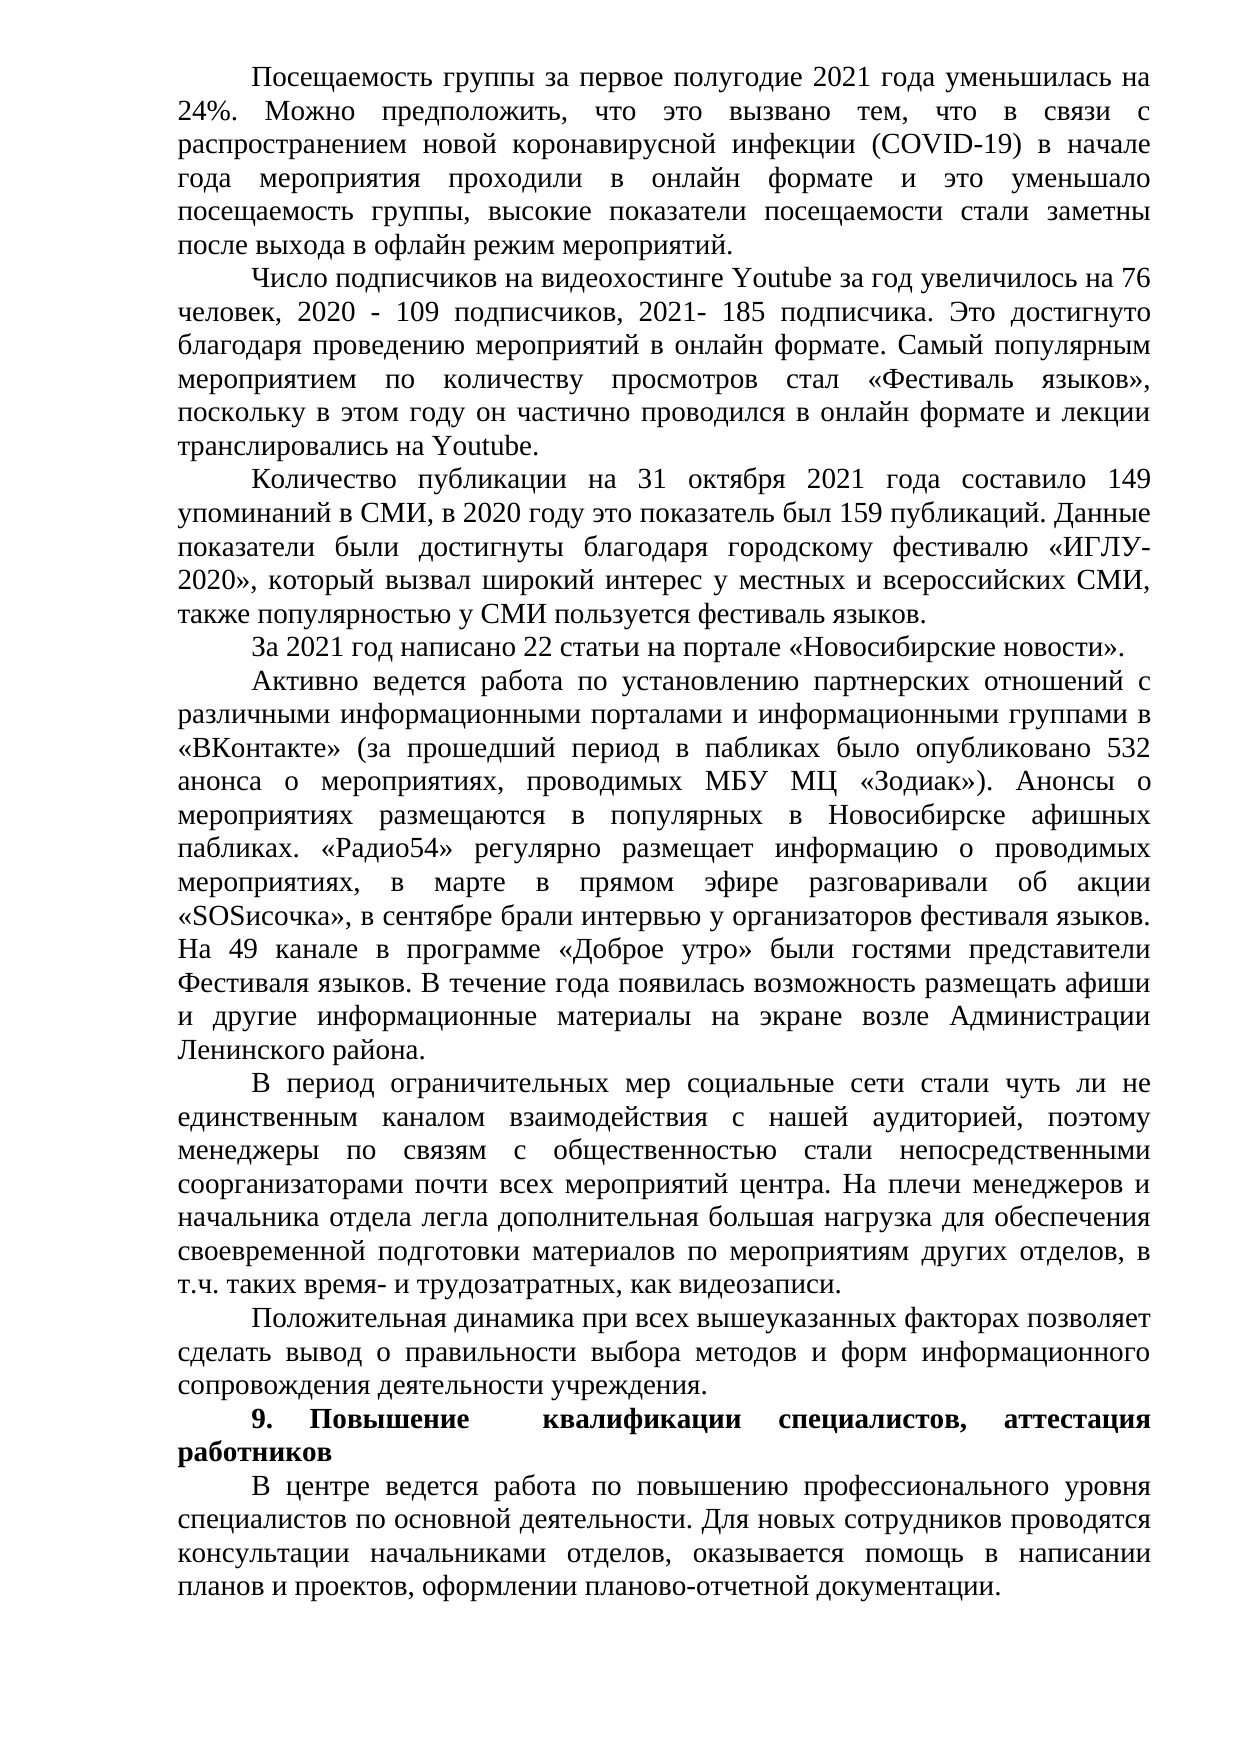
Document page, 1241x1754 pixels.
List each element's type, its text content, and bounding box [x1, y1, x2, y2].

text Посещаемость группы за первое полугодие 2021 года уменьшилась на 24%. Можно предположить, что это вызвано тем, что в связи с распространением новой коронавирусной инфекции (COVID-19) в начале года мероприятия проходили в онлайн формате и это уменьшало посещаемость группы, высокие показатели посещаемости стали заметны после выхода в офлайн режим мероприятий. [177, 59, 1152, 260]
text Активно ведется работа по установлению партнерских отношений с различными информационными порталами и информационными группами в «ВКонтакте» (за прошедший период в пабликах было опубликовано 532 анонса о мероприятиях, проводимых МБУ МЦ «Зодиак»). Анонсы о мероприятиях размещаются в популярных в Новосибирске афишных пабликах. «Радио54» регулярно размещает информацию о проводимых мероприятиях, в марте в прямом эфире разговаривали об акции «SOSисочка», в сентябре брали интервью у организаторов фестиваля языков. На 49 канале в программе «Доброе утро» были гостями представители Фестиваля языков. В течение года появилась возможность размещать афиши и другие информационные материалы на экране возле Администрации Ленинского района. [177, 663, 1152, 1065]
text В период ограничительных мер социальные сети стали чуть ли не единственным каналом взаимодействия с нашей аудиторией, поэтому менеджеры по связям с общественностью стали непосредственными соорганизаторами почти всех мероприятий центра. На плечи менеджеров и начальника отдела легла дополнительная большая нагрузка для обеспечения своевременной подготовки материалов по мероприятиям других отделов, в т.ч. таких время- и трудозатратных, как видеозаписи. [177, 1065, 1152, 1300]
text В центре ведется работа по повышению профессионального уровня специалистов по основной деятельности. Для новых сотрудников проводятся консультации начальниками отделов, оказывается помощь в написании планов и проектов, оформлении планово-отчетной документации. [177, 1468, 1152, 1602]
text Число подписчиков на видеохостинге Youtube за год увеличилось на 76 человек, 2020 - 109 подписчиков, 2021- 185 подписчика. Это достигнуто благодаря проведению мероприятий в онлайн формате. Самый популярным мероприятием по количеству просмотров стал «Фестиваль языков», поскольку в этом году он частично проводился в онлайн формате и лекции транслировались на Youtube. [177, 260, 1152, 462]
text За 2021 год написано 22 статьи на портале «Новосибирские новости». [177, 629, 1152, 663]
text Количество публикации на 31 октября 2021 года составило 149 упоминаний в СМИ, в 2020 году это показатель был 159 публикаций. Данные показатели были достигнуты благодаря городскому фестивалю «ИГЛУ-2020», который вызвал широкий интерес у местных и всероссийских СМИ, также популярностью у СМИ пользуется фестиваль языков. [177, 462, 1152, 629]
text 9. Повышение квалификации специалистов, аттестация работников [177, 1401, 1152, 1468]
text Положительная динамика при всех вышеуказанных факторах позволяет сделать вывод о правильности выбора методов и форм информационного сопровождения деятельности учреждения. [177, 1300, 1152, 1401]
